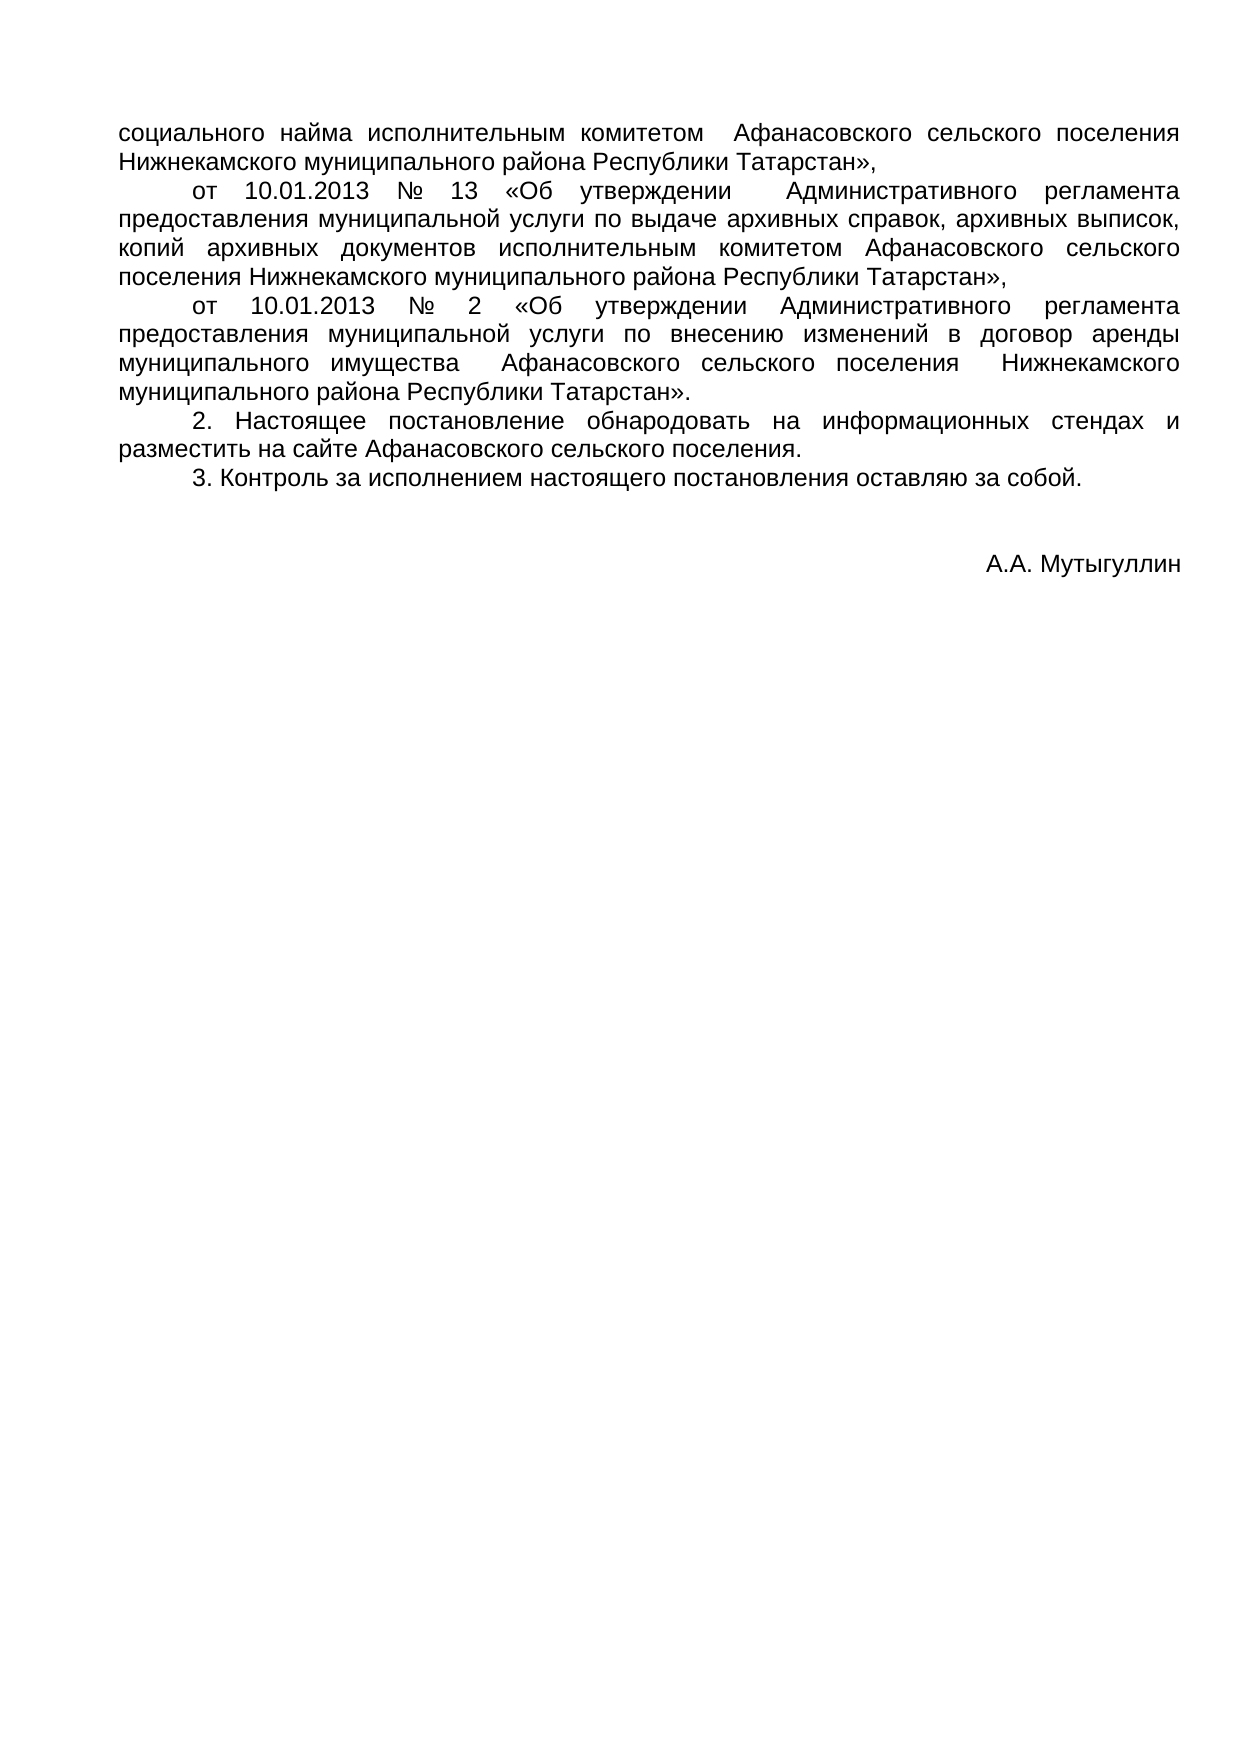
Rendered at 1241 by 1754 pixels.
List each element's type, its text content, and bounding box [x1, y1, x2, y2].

text от 10.01.2013 № 2 «Об утверждении Административного регламента предоставления муниципальной услуги по внесению изменений в договор аренды муниципального имущества Афанасовского сельского поселения Нижнекамского муниципального района Республики Татарстан». [118, 291, 1181, 406]
text 2. Настоящее постановление обнародовать на информационных стендах и разместить на сайте Афанасовского сельского поселения. [118, 406, 1181, 463]
text от 10.01.2013 № 13 «Об утверждении Административного регламента предоставления муниципальной услуги по выдаче архивных справок, архивных выписок, копий архивных документов исполнительным комитетом Афанасовского сельского поселения Нижнекамского муниципального района Республики Татарстан», [118, 176, 1181, 291]
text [118, 118, 1181, 176]
text А.А. Мутыгуллин [118, 549, 1181, 578]
text 3. Контроль за исполнением настоящего постановления оставляю за собой. [118, 463, 1181, 492]
